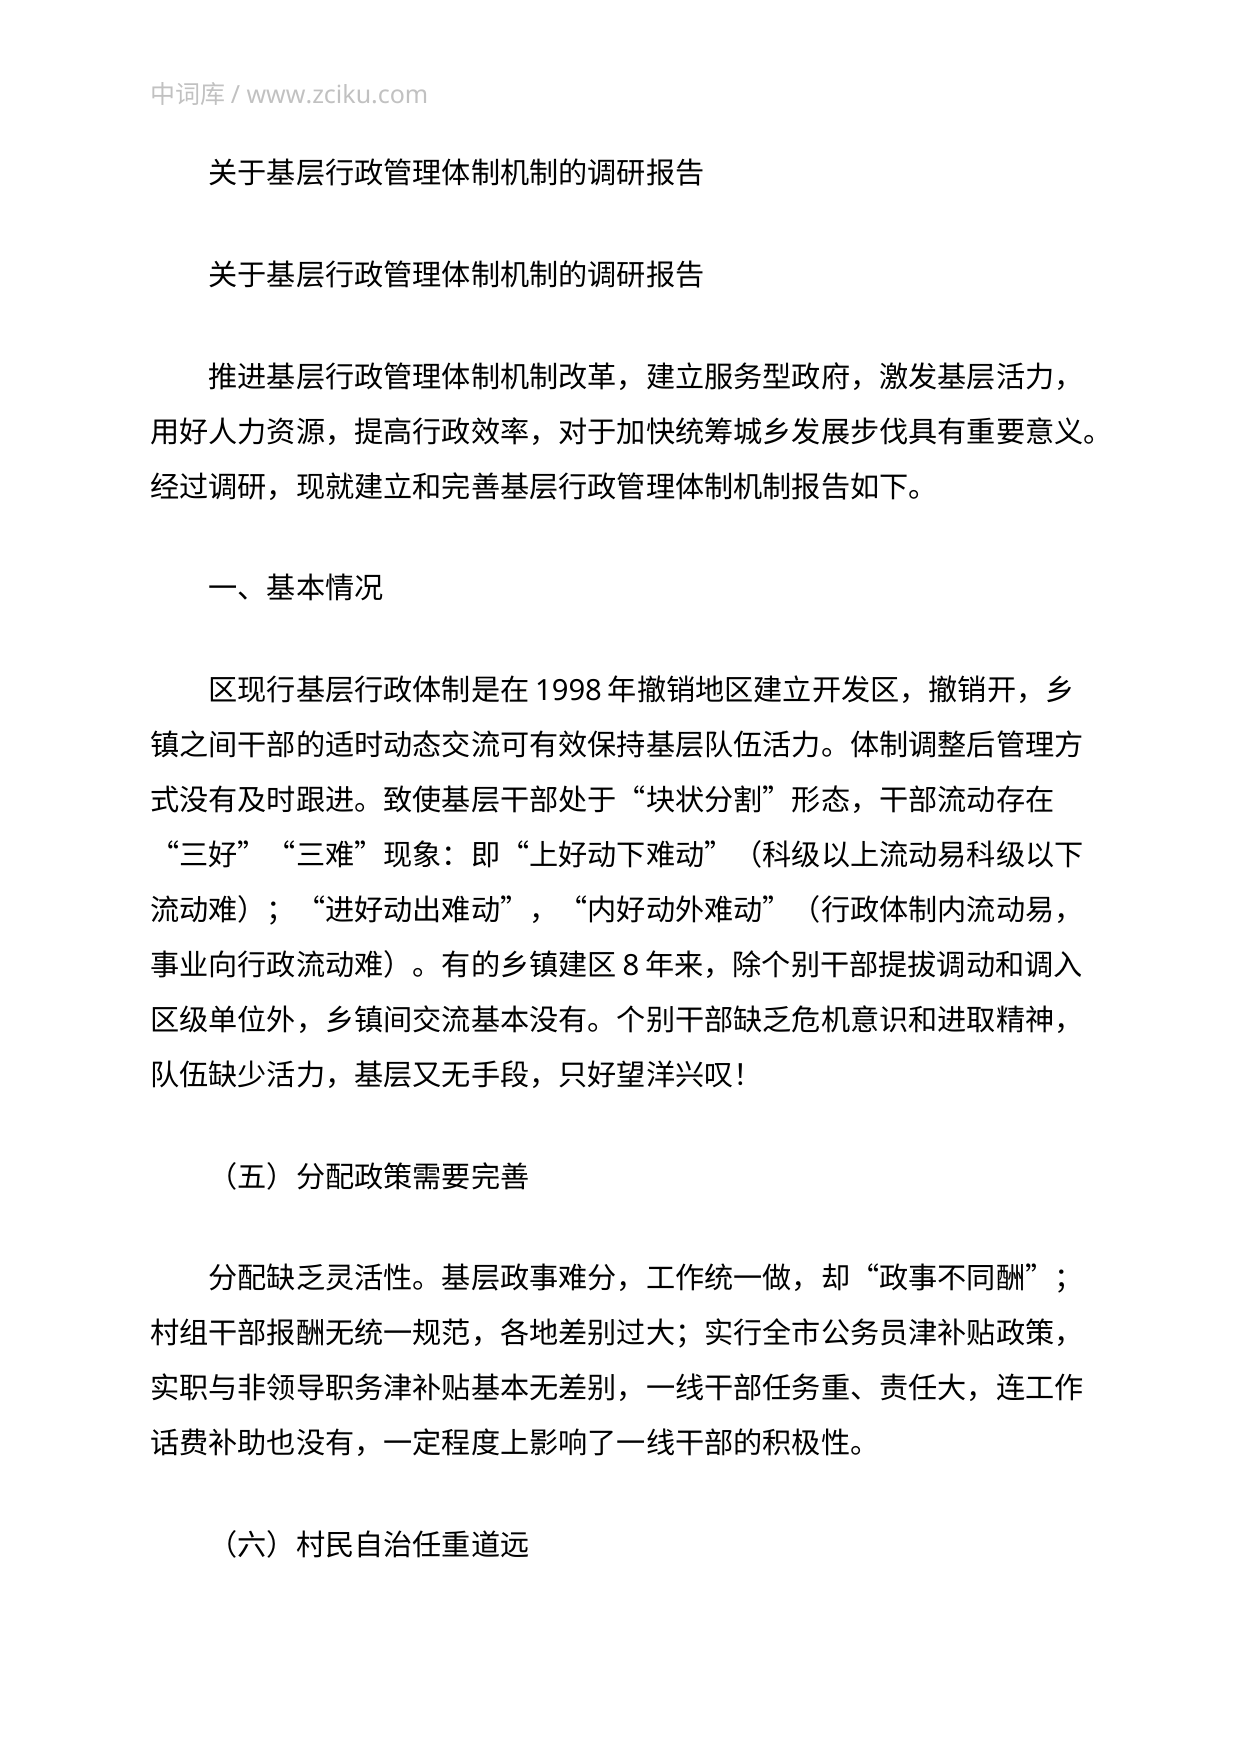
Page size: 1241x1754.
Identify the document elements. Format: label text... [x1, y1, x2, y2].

text 关于基层行政管理体制机制的调研报告 [150, 150, 1090, 192]
text 分配缺乏灵活性。基层政事难分，工作统一做，却“政事不同酬”；村组干部报酬无统一规范，各地差别过大；实行全市公务员津补贴政策，实职与非领导职务津补贴基本无差别，一线干部任务重、责任大，连工作话费补助也没有，一定程度上影响了一线干部的积极性。 [150, 1255, 1090, 1462]
text 推进基层行政管理体制机制改革，建立服务型政府，激发基层活力，用好人力资源，提高行政效率，对于加快统筹城乡发展步伐具有重要意义。经过调研，现就建立和完善基层行政管理体制机制报告如下。 [150, 353, 1090, 506]
text （六）村民自治任重道远 [150, 1521, 1090, 1564]
text 区现行基层行政体制是在1998年撤销地区建立开发区，撤销开，乡镇之间干部的适时动态交流可有效保持基层队伍活力。体制调整后管理方式没有及时跟进。致使基层干部处于“块状分割”形态，干部流动存在“三好”“三难”现象：即“上好动下难动”（科级以上流动易科级以下流动难）；“进好动出难动”，“内好动外难动”（行政体制内流动易，事业向行政流动难）。有的乡镇建区8年来，除个别干部提拔调动和调入区级单位外，乡镇间交流基本没有。个别干部缺乏危机意识和进取精神，队伍缺少活力，基层又无手段，只好望洋兴叹！ [150, 667, 1090, 1094]
text 一、基本情况 [150, 565, 1090, 607]
text 关于基层行政管理体制机制的调研报告 [150, 252, 1090, 294]
text （五）分配政策需要完善 [150, 1153, 1090, 1195]
